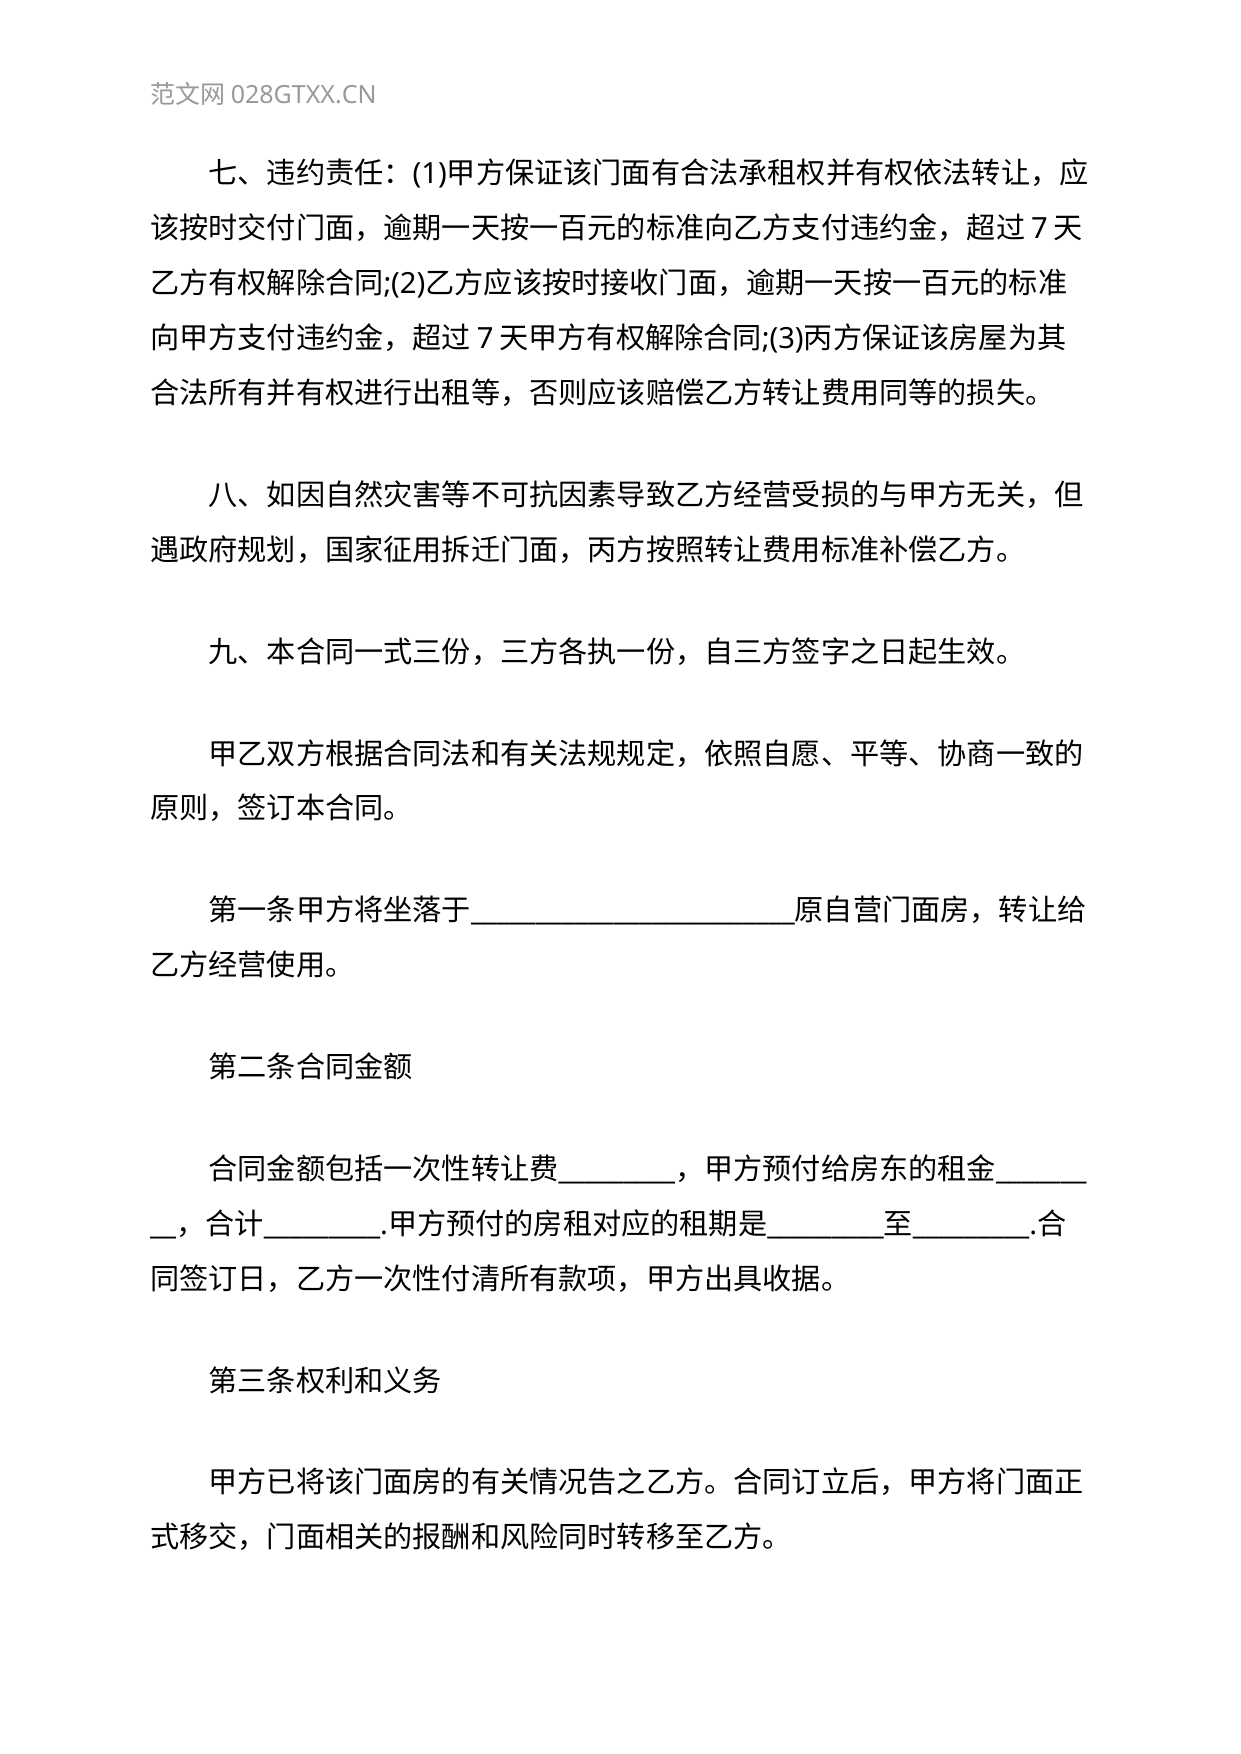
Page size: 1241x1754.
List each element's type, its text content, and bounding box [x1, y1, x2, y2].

text 八、如因自然灾害等不可抗因素导致乙方经营受损的与甲方无关，但遇政府规划，国家征用拆迁门面，丙方按照转让费用标准补偿乙方。 [150, 472, 1090, 569]
text 合同金额包括一次性转让费_________，甲方预付给房东的租金_________，合计_________.甲方预付的房租对应的租期是_________至_________.合同签订日，乙方一次性付清所有款项，甲方出具收据。 [150, 1145, 1090, 1298]
text 七、违约责任：(1)甲方保证该门面有合法承租权并有权依法转让，应该按时交付门面，逾期一天按一百元的标准向乙方支付违约金，超过7天乙方有权解除合同;(2)乙方应该按时接收门面，逾期一天按一百元的标准向甲方支付违约金，超过7天甲方有权解除合同;(3)丙方保证该房屋为其合法所有并有权进行出租等，否则应该赔偿乙方转让费用同等的损失。 [150, 150, 1090, 412]
text 甲方已将该门面房的有关情况告之乙方。合同订立后，甲方将门面正式移交，门面相关的报酬和风险同时转移至乙方。 [150, 1459, 1090, 1556]
text 第一条甲方将坐落于_________________________原自营门面房，转让给乙方经营使用。 [150, 887, 1090, 984]
text 第二条合同金额 [150, 1044, 1090, 1086]
text 第三条权利和义务 [150, 1357, 1090, 1399]
text 甲乙双方根据合同法和有关法规规定，依照自愿、平等、协商一致的原则，签订本合同。 [150, 730, 1090, 827]
text 九、本合同一式三份，三方各执一份，自三方签字之日起生效。 [150, 628, 1090, 671]
